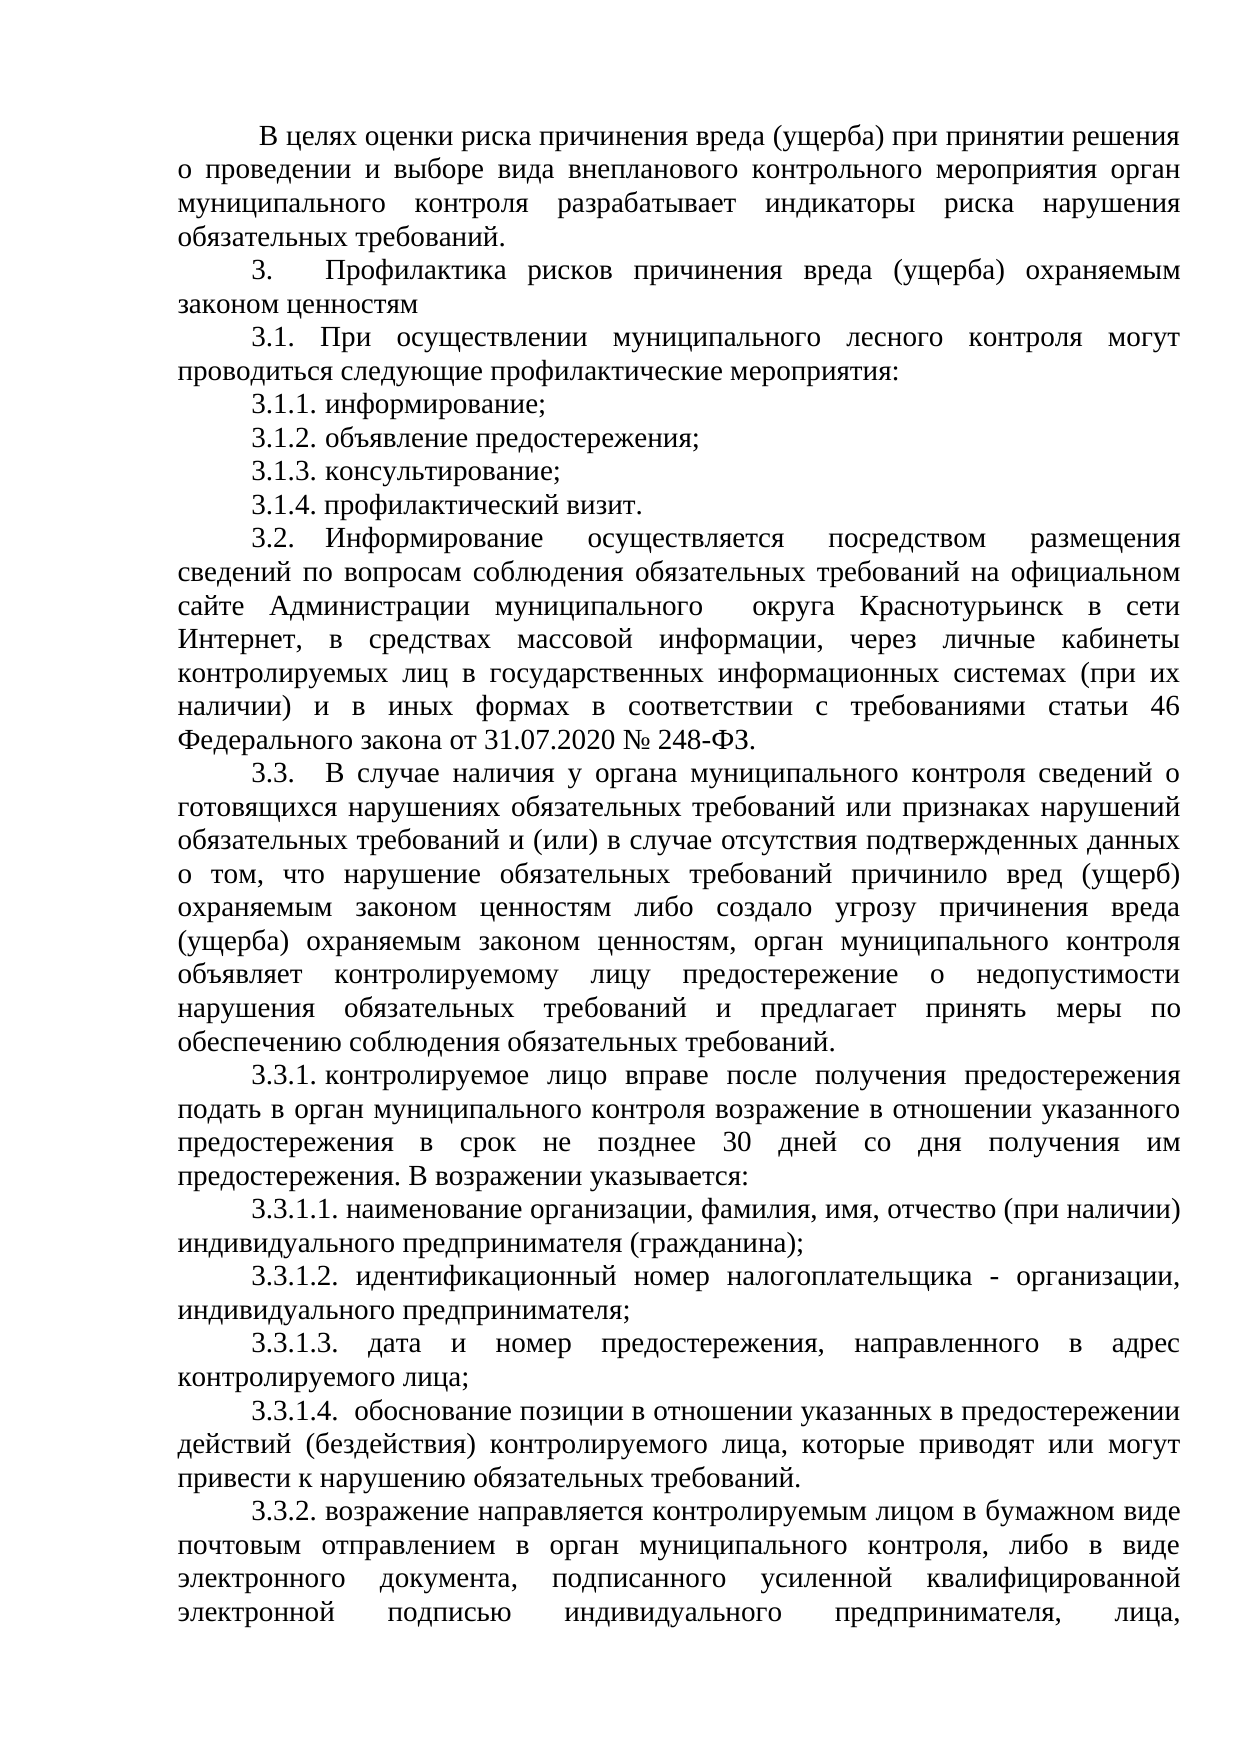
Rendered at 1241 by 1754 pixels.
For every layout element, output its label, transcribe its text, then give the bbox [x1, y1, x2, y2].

text 3.3.1.2. идентификационный номер налогоплательщика - организации, индивидуального предпринимателя; [177, 1258, 1181, 1326]
text 3.3.1. контролируемое лицо вправе после получения предостережения подать в орган муниципального контроля возражение в отношении указанного предостережения в срок не позднее 30 дней со дня получения им предостережения. В возражении указывается: [177, 1057, 1181, 1191]
text 3.3.1.3. дата и номер предостережения, направленного в адрес контролируемого лица; [177, 1326, 1181, 1393]
text 3.1.4. профилактический визит. [177, 487, 1181, 521]
text 3.1.2. объявление предостережения; [177, 420, 1181, 453]
text 3.3.1.4. обоснование позиции в отношении указанных в предостережении действий (бездействия) контролируемого лица, которые приводят или могут привести к нарушению обязательных требований. [177, 1393, 1181, 1493]
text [177, 1493, 1181, 1627]
text 3. Профилактика рисков причинения вреда (ущерба) охраняемым законом ценностям [177, 252, 1181, 319]
text 3.1. При осуществлении муниципального лесного контроля могут проводиться следующие профилактические мероприятия: [177, 319, 1181, 386]
text 3.1.1. информирование; [177, 386, 1181, 420]
text В целях оценки риска причинения вреда (ущерба) при принятии решения о проведении и выборе вида внепланового контрольного мероприятия орган муниципального контроля разрабатывает индикаторы риска нарушения обязательных требований. [177, 118, 1181, 252]
text 3.3. В случае наличия у органа муниципального контроля сведений о готовящихся нарушениях обязательных требований или признаках нарушений обязательных требований и (или) в случае отсутствия подтвержденных данных о том, что нарушение обязательных требований причинило вред (ущерб) охраняемым законом ценностям либо создало угрозу причинения вреда (ущерба) охраняемым законом ценностям, орган муниципального контроля объявляет контролируемому лицу предостережение о недопустимости нарушения обязательных требований и предлагает принять меры по обеспечению соблюдения обязательных требований. [177, 755, 1181, 1057]
text 3.2. Информирование осуществляется посредством размещения сведений по вопросам соблюдения обязательных требований на официальном сайте Администрации муниципального округа Краснотурьинск в сети Интернет, в средствах массовой информации, через личные кабинеты контролируемых лиц в государственных информационных системах (при их наличии) и в иных формах в соответствии с требованиями статьи 46 Федерального закона от 31.07.2020 № 248-ФЗ. [177, 521, 1181, 755]
text 3.1.3. консультирование; [177, 453, 1181, 487]
text 3.3.1.1. наименование организации, фамилия, имя, отчество (при наличии) индивидуального предпринимателя (гражданина); [177, 1191, 1181, 1258]
